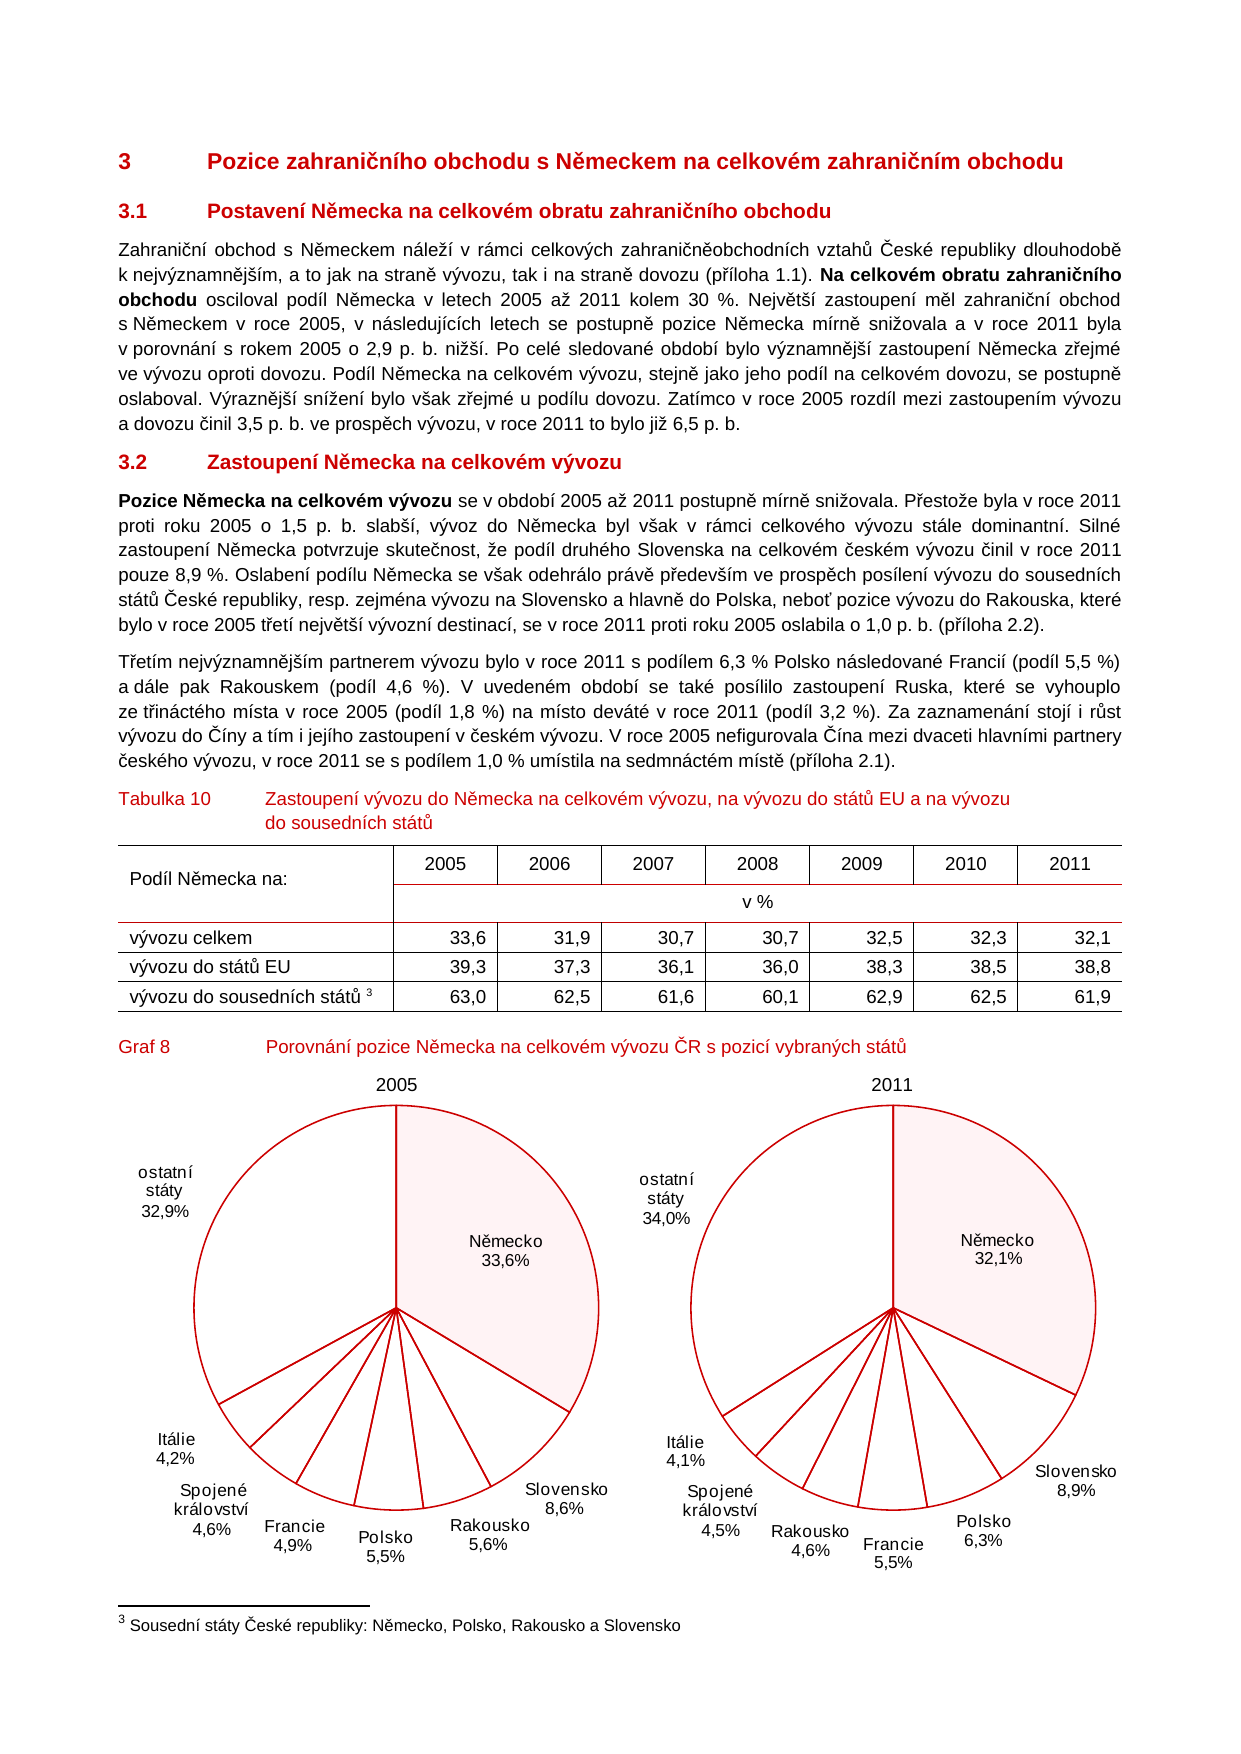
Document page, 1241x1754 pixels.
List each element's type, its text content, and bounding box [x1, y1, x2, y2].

text do sousedních států [265, 812, 1122, 834]
table_cell 60,1 [706, 982, 809, 1011]
table_cell 63,0 [394, 982, 497, 1011]
table_cell 32,3 [914, 923, 1017, 952]
table_cell vývozu do sousedních států [118, 982, 393, 1011]
table_cell v % [394, 885, 1122, 922]
table_cell 38,8 [1018, 953, 1122, 981]
table_cell 37,3 [498, 953, 601, 981]
table_header 2011 [1018, 846, 1122, 884]
table_header 2006 [498, 846, 601, 884]
table_cell 39,3 [394, 953, 497, 981]
text Graf 8 Porovnání pozice Německa na celkovém vývozu ČR s pozicí vybraných států [118, 1036, 1122, 1058]
table_cell 62,5 [914, 982, 1017, 1011]
table_cell 33,6 [394, 923, 497, 952]
table_cell 36,0 [706, 953, 809, 981]
table_header 2009 [810, 846, 913, 884]
table_cell 31,9 [498, 923, 601, 952]
table_cell 61,9 [1018, 982, 1122, 1011]
table_cell vývozu celkem [118, 923, 393, 952]
subtitle Pozice zahraničního obchodu s Německem na celkovém zahraničním obchodu [118, 148, 1122, 174]
table_cell vývozu do států EU [118, 953, 393, 981]
table_cell 30,7 [602, 923, 705, 952]
table_header 2007 [602, 846, 705, 884]
table_header Podíl Německa na: [118, 846, 393, 922]
subtitle Postavení Německa na celkovém obratu zahraničního obchodu [118, 199, 1122, 223]
table_cell 62,9 [810, 982, 913, 1011]
text Pozice Německa na celkovém vývozu se v období 2005 až 2011 postupně mírně snižovala. Přestože byla v roce 2011 proti roku 2005 o 1,5 p. b. slabší, vývoz do Německa byl však v rámci celkového vývozu stále dominantní. Silné zastoupení Německa potvrzuje skutečnost, že podíl druhého Slovenska na celkovém českém vývozu činil v roce 2011 pouze 8,9 %. Oslabení podílu Německa se však odehrálo právě především ve prospěch posílení vývozu do sousedních států České republiky, resp. zejména vývozu na Slovensko a hlavně do Polska, neboť pozice vývozu do Rakouska, které bylo v roce 2005 třetí největší vývozní destinací, se v roce 2011 proti roku 2005 oslabila o 1,0 p. b. (příloha 2.2). [118, 489, 1122, 635]
table_cell 32,1 [1018, 923, 1122, 952]
table_cell 62,5 [498, 982, 601, 1011]
text 2005 2011 [118, 1074, 1122, 1095]
table_cell 30,7 [706, 923, 809, 952]
table_cell 38,3 [810, 953, 913, 981]
table_header 2005 [394, 846, 497, 884]
text Tabulka 10 Zastoupení vývozu do Německa na celkovém vývozu, na vývozu do států EU a na vývozu [118, 787, 1122, 809]
table_cell 32,5 [810, 923, 913, 952]
table_header 2010 [914, 846, 1017, 884]
table_cell 61,6 [602, 982, 705, 1011]
table_cell 36,1 [602, 953, 705, 981]
subtitle Zastoupení Německa na celkovém vývozu [118, 449, 1122, 473]
table_cell 38,5 [914, 953, 1017, 981]
table_header 2008 [706, 846, 809, 884]
text Třetím nejvýznamnějším partnerem vývozu bylo v roce 2011 s podílem 6,3 % Polsko následované Francií (podíl 5,5 %) a dále pak Rakouskem (podíl 4,6 %). V uvedeném období se také posílilo zastoupení Ruska, které se vyhouplo ze třináctého místa v roce 2005 (podíl 1,8 %) na místo deváté v roce 2011 (podíl 3,2 %). Za zaznamenání stojí i růst vývozu do Číny a tím i jejího zastoupení v českém vývozu. V roce 2005 nefigurovala Čína mezi dvaceti hlavními partnery českého vývozu, v roce 2011 se s podílem 1,0 % umístila na sedmnáctém místě (příloha 2.1). [118, 651, 1122, 772]
text Zahraniční obchod s Německem náleží v rámci celkových zahraničněobchodních vztahů České republiky dlouhodobě k nejvýznamnějším, a to jak na straně vývozu, tak i na straně dovozu (příloha 1.1). Na celkovém obratu zahraničního obchodu osciloval podíl Německa v letech 2005 až 2011 kolem 30 %. Největší zastoupení měl zahraniční obchod s Německem v roce 2005, v následujících letech se postupně pozice Německa mírně snižovala a v roce 2011 byla v porovnání s rokem 2005 o 2,9 p. b. nižší. Po celé sledované období bylo významnější zastoupení Německa zřejmé ve vývozu oproti dovozu. Podíl Německa na celkovém vývozu, stejně jako jeho podíl na celkovém dovozu, se postupně oslaboval. Výraznější snížení bylo však zřejmé u podílu dovozu. Zatímco v roce 2005 rozdíl mezi zastoupením vývozu a dovozu činil 3,5 p. b. ve prospěch vývozu, v roce 2011 to bylo již 6,5 p. b. [118, 239, 1122, 434]
